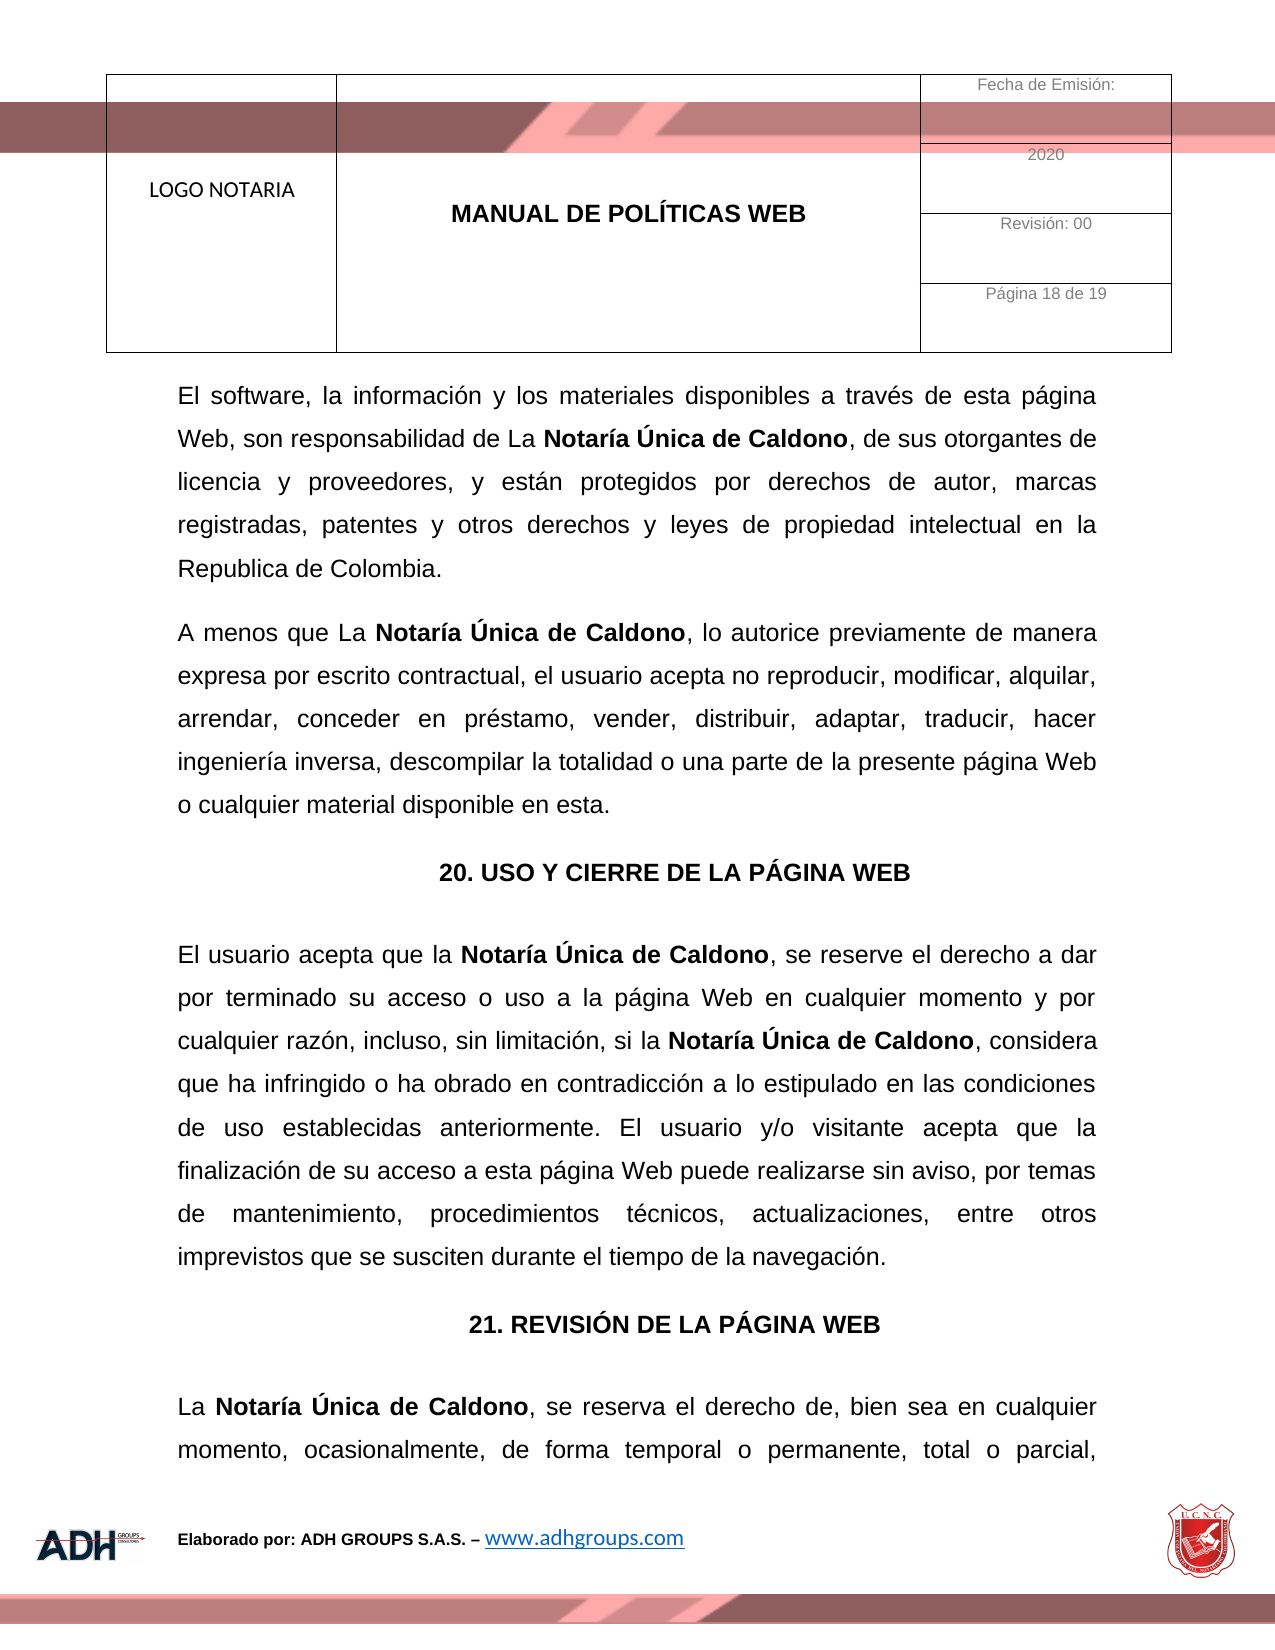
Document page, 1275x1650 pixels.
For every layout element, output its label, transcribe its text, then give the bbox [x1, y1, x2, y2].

picture [1167, 1503, 1235, 1578]
text El software, la información y los materiales disponibles a través de esta página Web, son responsabilidad de La Notaría Única de Caldono, de sus otorgantes de licencia y proveedores, y están protegidos por derechos de autor, marcas registradas, patentes y otros derechos y leyes de propiedad intelectual en la Republica de Colombia. [177, 381, 1098, 582]
subtitle 21. REVISIÓN DE LA PÁGINA WEB [252, 1310, 1098, 1339]
text A menos que La Notaría Única de Caldono, lo autorice previamente de manera expresa por escrito contractual, el usuario acepta no reproducir, modificar, alquilar, arrendar, conceder en préstamo, vender, distribuir, adaptar, traducir, hacer ingeniería inversa, descompilar la totalidad o una parte de la presente página Web o cualquier material disponible en esta. [177, 618, 1098, 819]
text El usuario acepta que la Notaría Única de Caldono, se reserve el derecho a dar por terminado su acceso o uso a la página Web en cualquier momento y por cualquier razón, incluso, sin limitación, si la Notaría Única de Caldono, considera que ha infringido o ha obrado en contradicción a lo estipulado en las condiciones de uso establecidas anteriormente. El usuario y/o visitante acepta que la finalización de su acceso a esta página Web puede realizarse sin aviso, por temas de mantenimiento, procedimientos técnicos, actualizaciones, entre otros imprevistos que se susciten durante el tiempo de la navegación. [177, 940, 1098, 1271]
subtitle 20. USO Y CIERRE DE LA PÁGINA WEB [252, 858, 1098, 887]
picture [36, 1528, 146, 1565]
